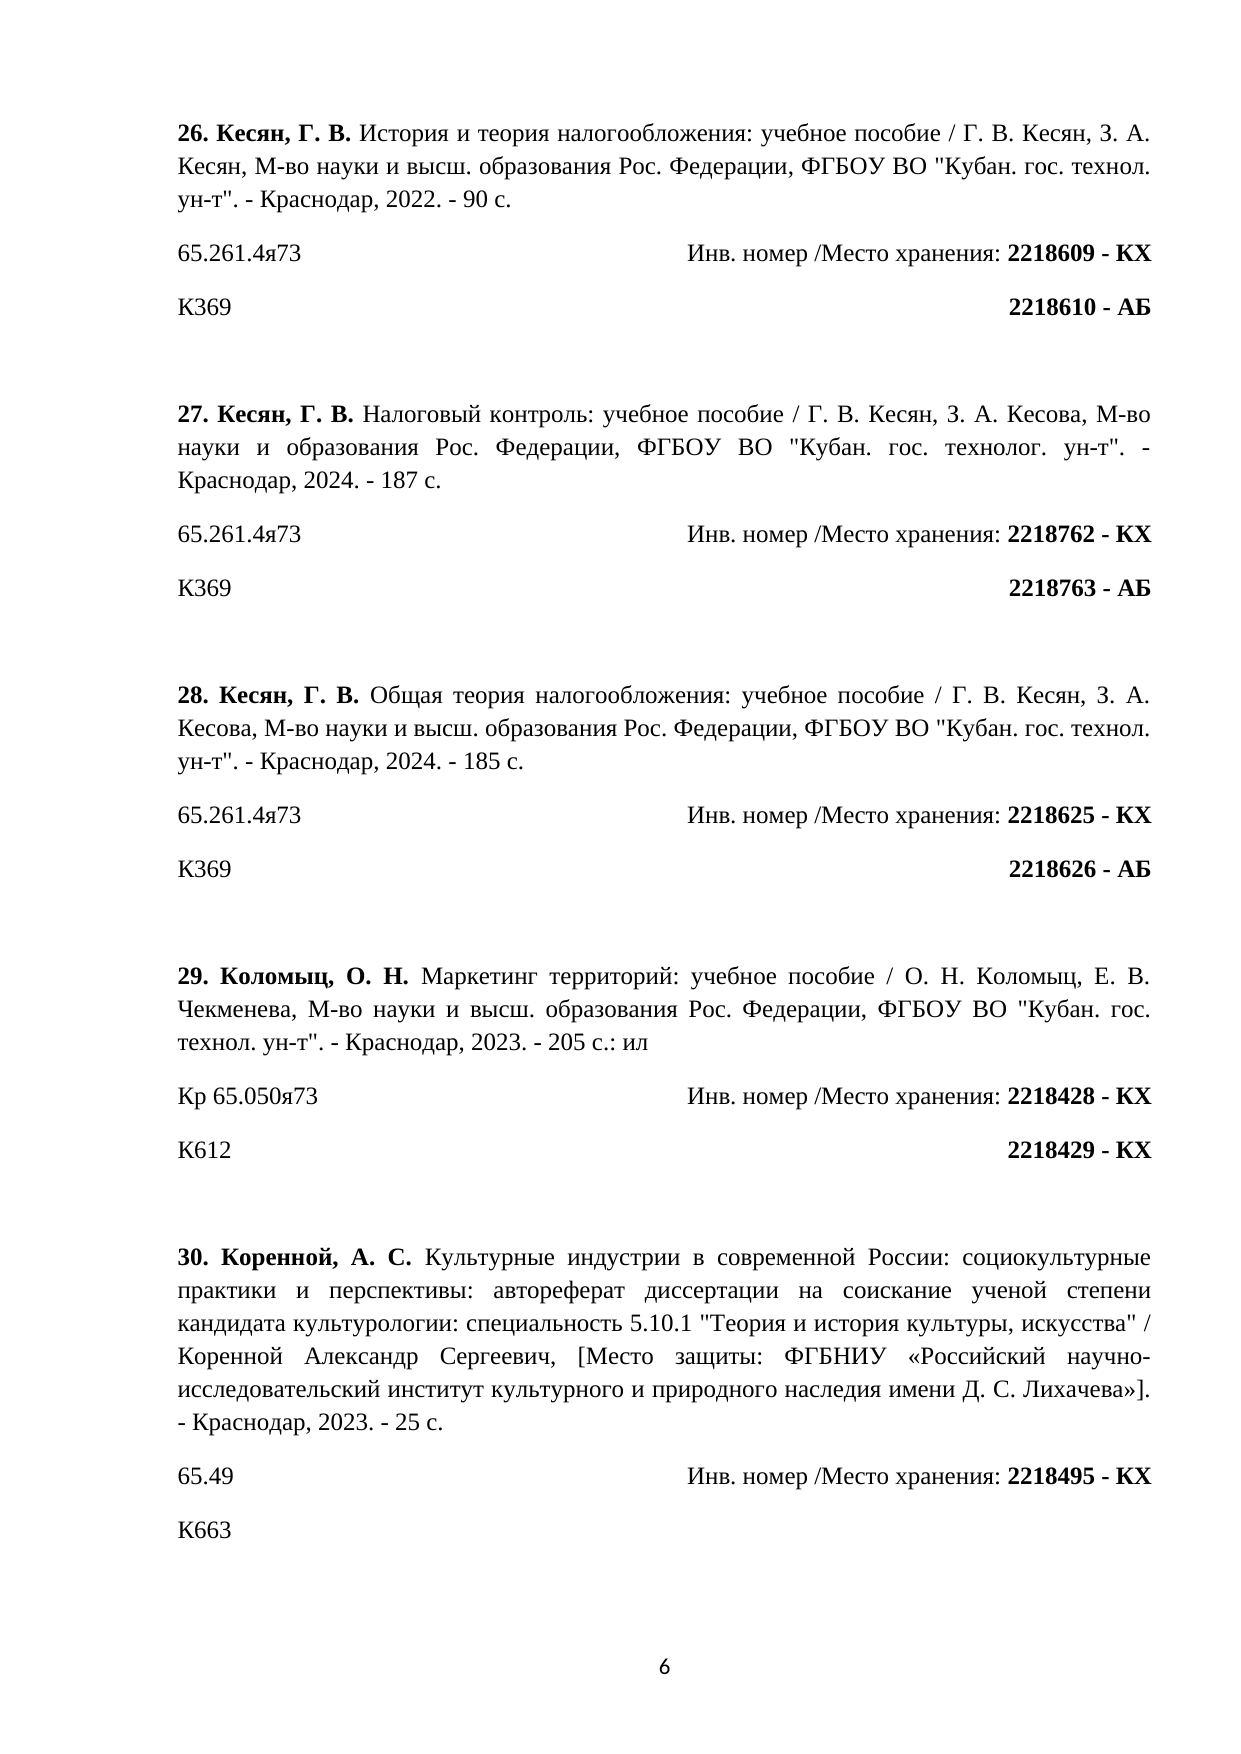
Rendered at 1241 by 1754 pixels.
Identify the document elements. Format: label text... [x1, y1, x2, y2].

table_header Инв. номер /Место хранения: 2218762 - КХ 2218763 - АБ [565, 519, 1163, 626]
text 29. Коломыц, О. Н. Маркетинг территорий: учебное пособие / О. Н. Коломыц, Е. В. Чекменева, М-во науки и высш. образования Рос. Федерации, ФГБОУ ВО "Кубан. гос. технол. ун-т". - Краснодар, 2023. - 205 с.: ил [177, 961, 1152, 1056]
table_header Инв. номер /Место хранения: 2218625 - КХ 2218626 - АБ [565, 800, 1163, 907]
table_header 65.261.4я73 К369 [166, 238, 565, 345]
table_header 65.261.4я73 К369 [166, 519, 565, 626]
table_header 65.261.4я73 К369 [166, 800, 565, 907]
text 28. Кесян, Г. В. Общая теория налогообложения: учебное пособие / Г. В. Кесян, З. А. Кесова, М-во науки и высш. образования Рос. Федерации, ФГБОУ ВО "Кубан. гос. технол. ун-т". - Краснодар, 2024. - 185 с. [177, 680, 1152, 775]
table_header Кр 65.050я73 К612 [166, 1081, 565, 1188]
table_header Инв. номер /Место хранения: 2218495 - КХ [565, 1461, 1163, 1568]
table_header Инв. номер /Место хранения: 2218609 - КХ 2218610 - АБ [565, 238, 1163, 345]
text 30. Коренной, А. С. Культурные индустрии в современной России: социокультурные практики и перспективы: автореферат диссертации на соискание ученой степени кандидата культурологии: специальность 5.10.1 "Теория и история культуры, искусства" / Коренной Александр Сергеевич, [Место защиты: ФГБНИУ «Российский научно-исследовательский институт культурного и природного наследия имени Д. С. Лихачева»]. - Краснодар, 2023. - 25 с. [177, 1242, 1152, 1436]
table_header Инв. номер /Место хранения: 2218428 - КХ 2218429 - КХ [565, 1081, 1163, 1188]
text 26. Кесян, Г. В. История и теория налогообложения: учебное пособие / Г. В. Кесян, З. А. Кесян, М-во науки и высш. образования Рос. Федерации, ФГБОУ ВО "Кубан. гос. технол. ун-т". - Краснодар, 2022. - 90 с. [177, 118, 1152, 213]
text 27. Кесян, Г. В. Налоговый контроль: учебное пособие / Г. В. Кесян, З. А. Кесова, М-во науки и образования Рос. Федерации, ФГБОУ ВО "Кубан. гос. технолог. ун-т". - Краснодар, 2024. - 187 с. [177, 399, 1152, 494]
table_header 65.49 К663 [166, 1461, 565, 1568]
